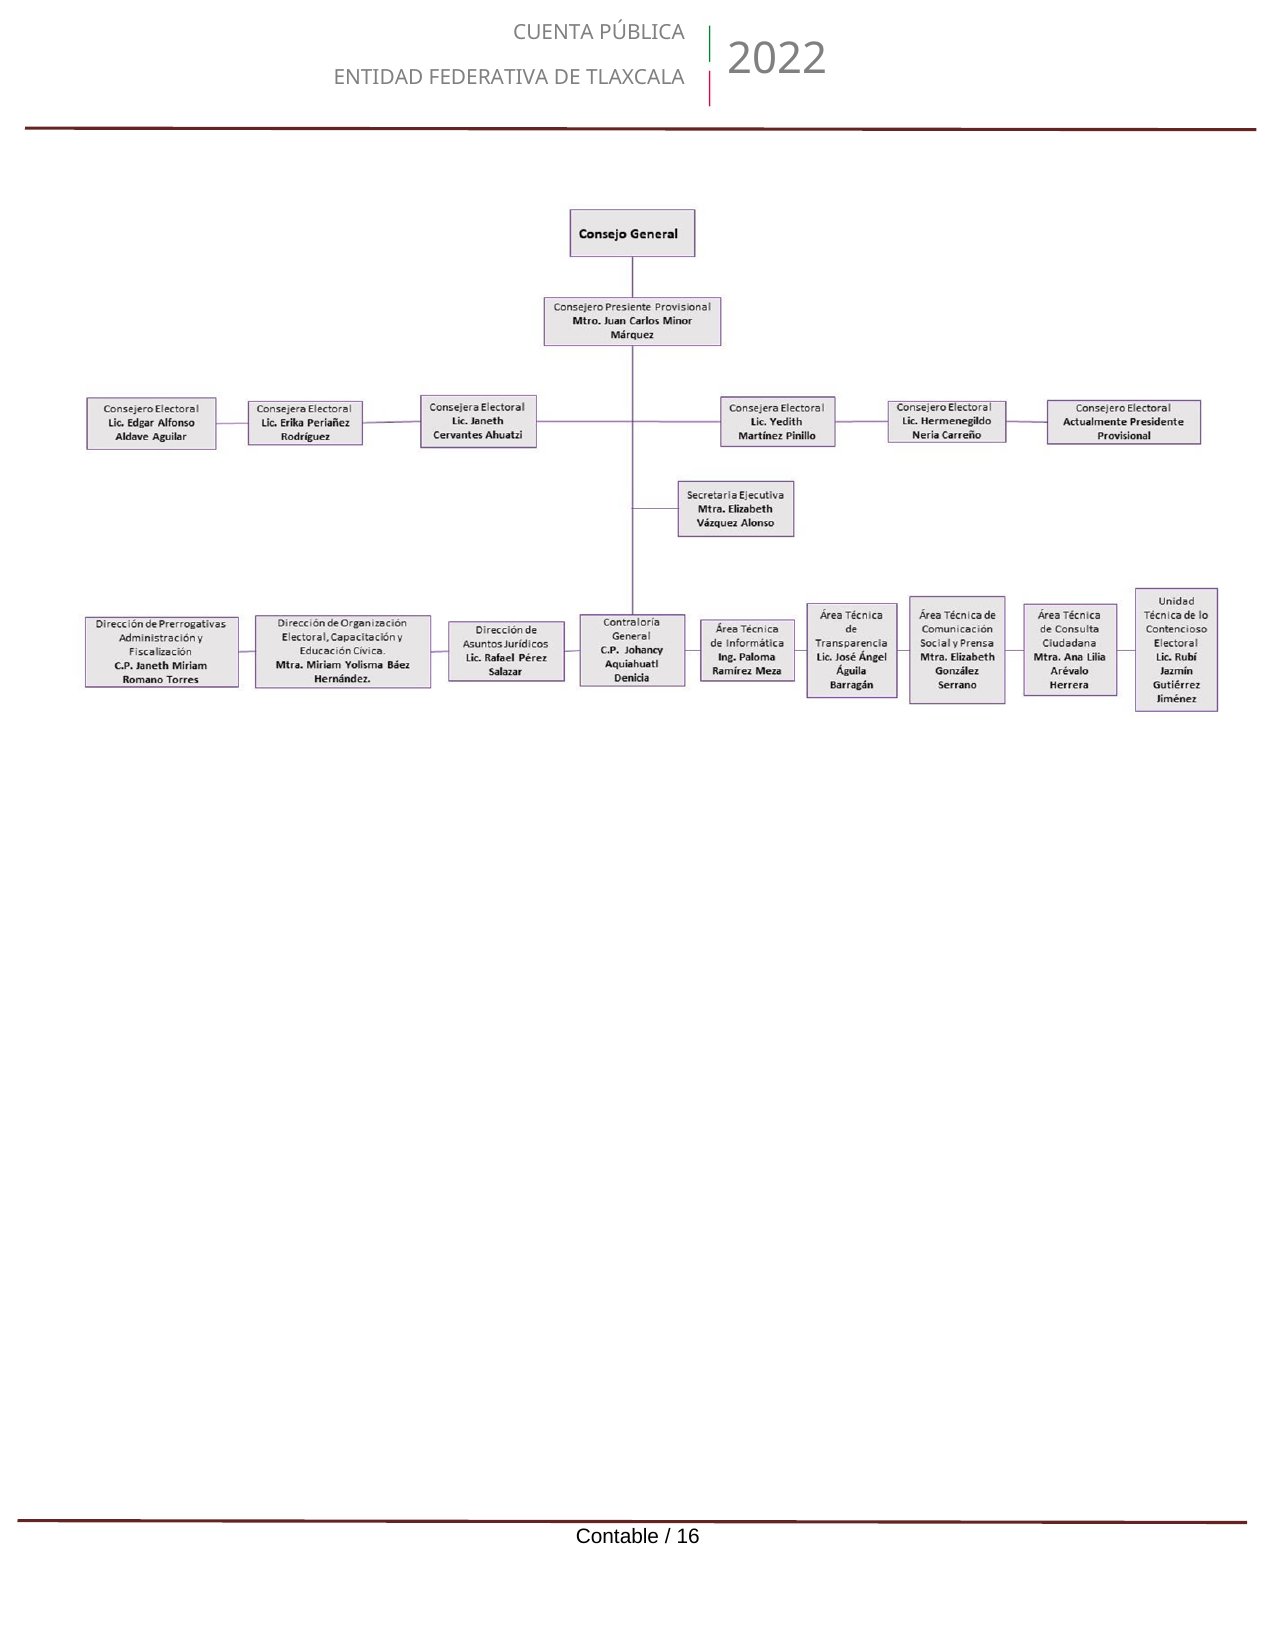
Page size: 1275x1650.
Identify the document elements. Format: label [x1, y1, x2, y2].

picture [702, 14, 723, 110]
picture [71, 175, 1219, 797]
